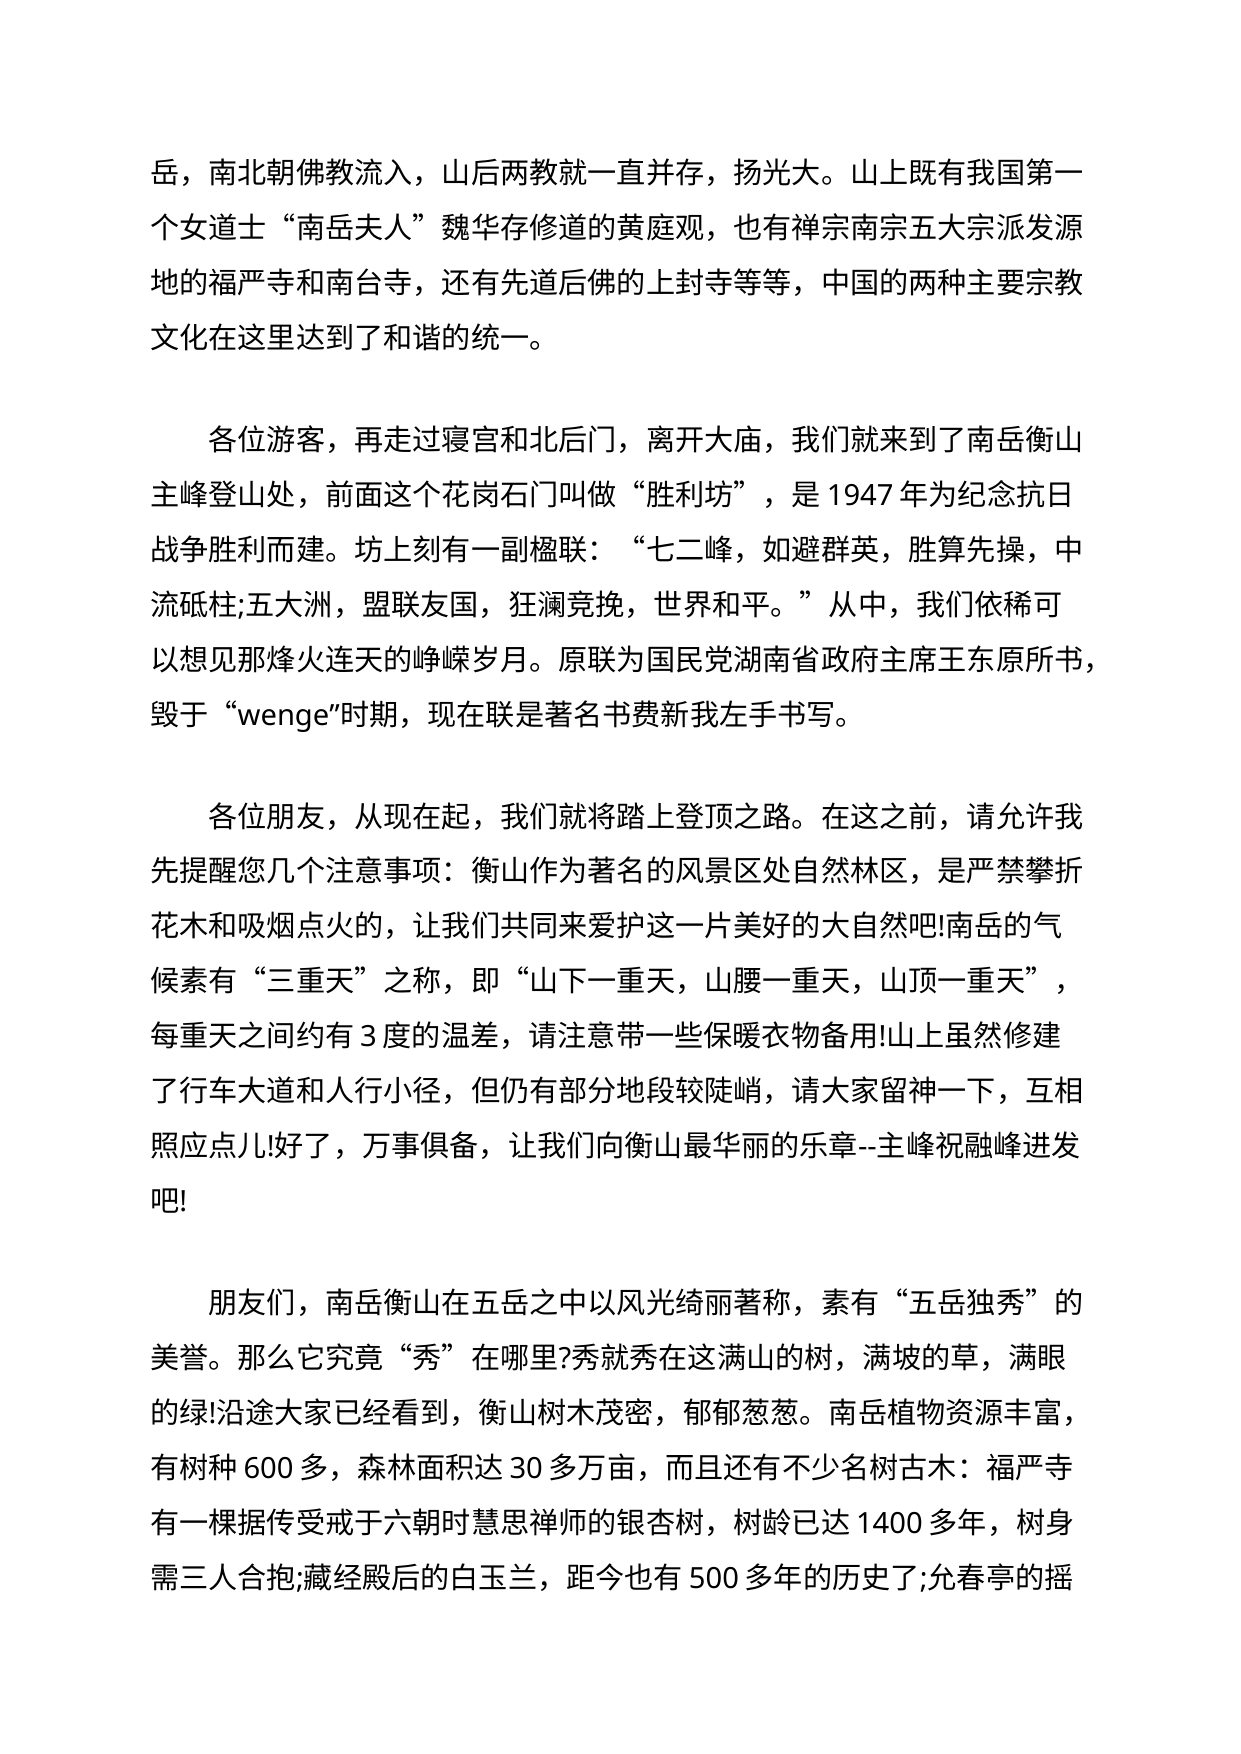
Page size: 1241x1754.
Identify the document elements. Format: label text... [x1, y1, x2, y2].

text 各位朋友，从现在起，我们就将踏上登顶之路。在这之前，请允许我先提醒您几个注意事项：衡山作为著名的风景区处自然林区，是严禁攀折花木和吸烟点火的，让我们共同来爱护这一片美好的大自然吧!南岳的气候素有“三重天”之称，即“山下一重天，山腰一重天，山顶一重天”，每重天之间约有3度的温差，请注意带一些保暖衣物备用!山上虽然修建了行车大道和人行小径，但仍有部分地段较陡峭，请大家留神一下，互相照应点儿!好了，万事俱备，让我们向衡山最华丽的乐章--主峰祝融峰进发吧! [150, 793, 1090, 1220]
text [150, 1280, 1090, 1597]
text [150, 150, 1090, 357]
text 各位游客，再走过寝宫和北后门，离开大庙，我们就来到了南岳衡山主峰登山处，前面这个花岗石门叫做“胜利坊”，是1947年为纪念抗日战争胜利而建。坊上刻有一副楹联：“七二峰，如避群英，胜算先操，中流砥柱;五大洲，盟联友国，狂澜竞挽，世界和平。”从中，我们依稀可以想见那烽火连天的峥嵘岁月。原联为国民党湖南省政府主席王东原所书，毁于“wenge”时期，现在联是著名书费新我左手书写。 [150, 416, 1090, 733]
